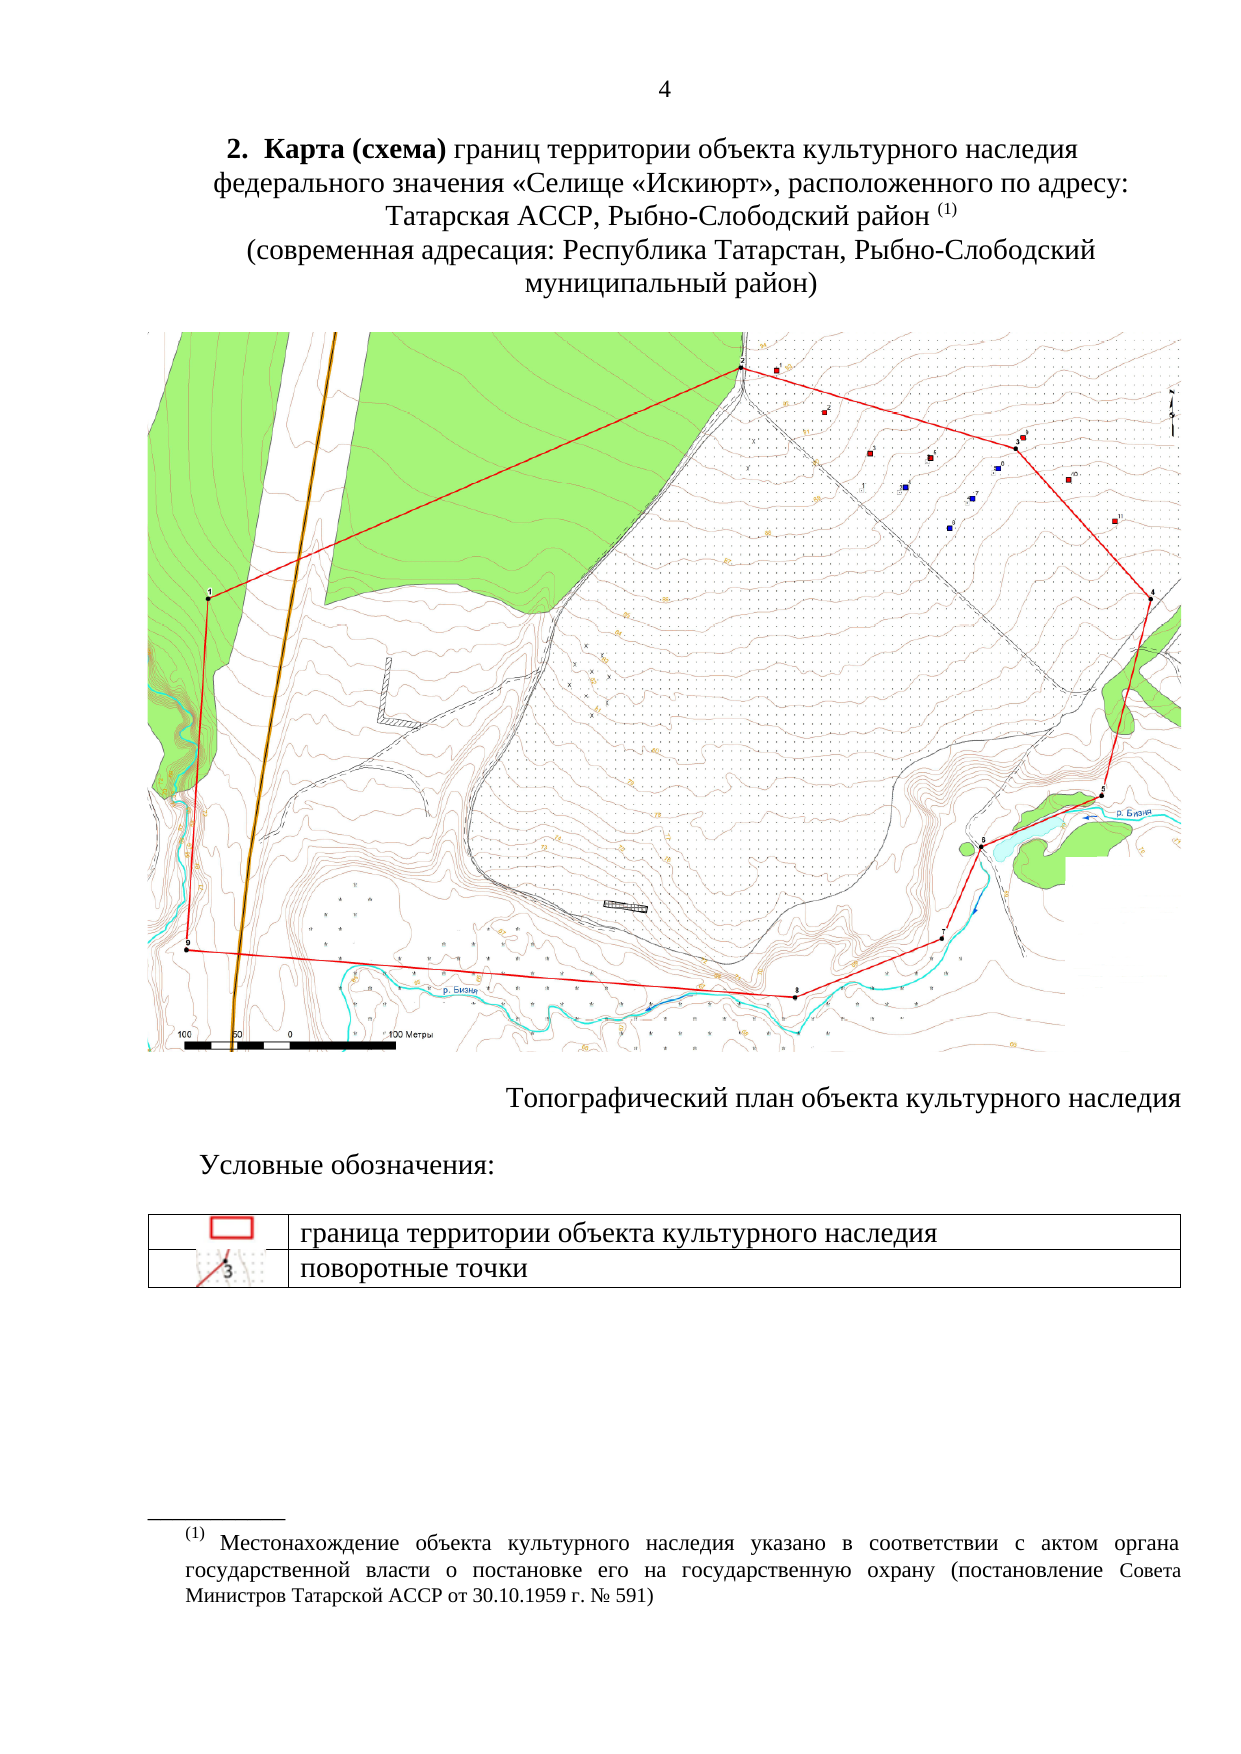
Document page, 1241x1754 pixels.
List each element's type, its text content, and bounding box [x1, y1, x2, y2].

table_cell [267, 1250, 288, 1287]
table_cell [149, 1250, 196, 1287]
text (1) Местонахождение объекта культурного наследия указано в соответствии с актом органа государственной власти о постановке его на государственную охрану (постановление Совета Министров Татарской АССР от 30.10.1959 г. № 591) [185, 1523, 1181, 1607]
list (современная адресация: Республика Татарстан, Рыбно-Слободский муниципальный район) [185, 232, 1157, 299]
text Условные обозначения: [148, 1147, 1157, 1181]
picture [203, 1215, 259, 1243]
picture [196, 1249, 267, 1287]
list Топографический план объекта культурного наследия [193, 1080, 1181, 1113]
table_header граница территории объекта культурного наследия [289, 1215, 1180, 1249]
list Карта (схема) границ территории объекта культурного наследия федерального значения «Селище «Искиюрт», расположенного по адресу: Татарская АССР, Рыбно-Слободский район (1) [148, 131, 1157, 232]
picture [147, 332, 1182, 1052]
table_header [149, 1215, 288, 1249]
text ___________ [148, 1494, 1181, 1523]
table_cell поворотные точки [289, 1250, 1180, 1287]
